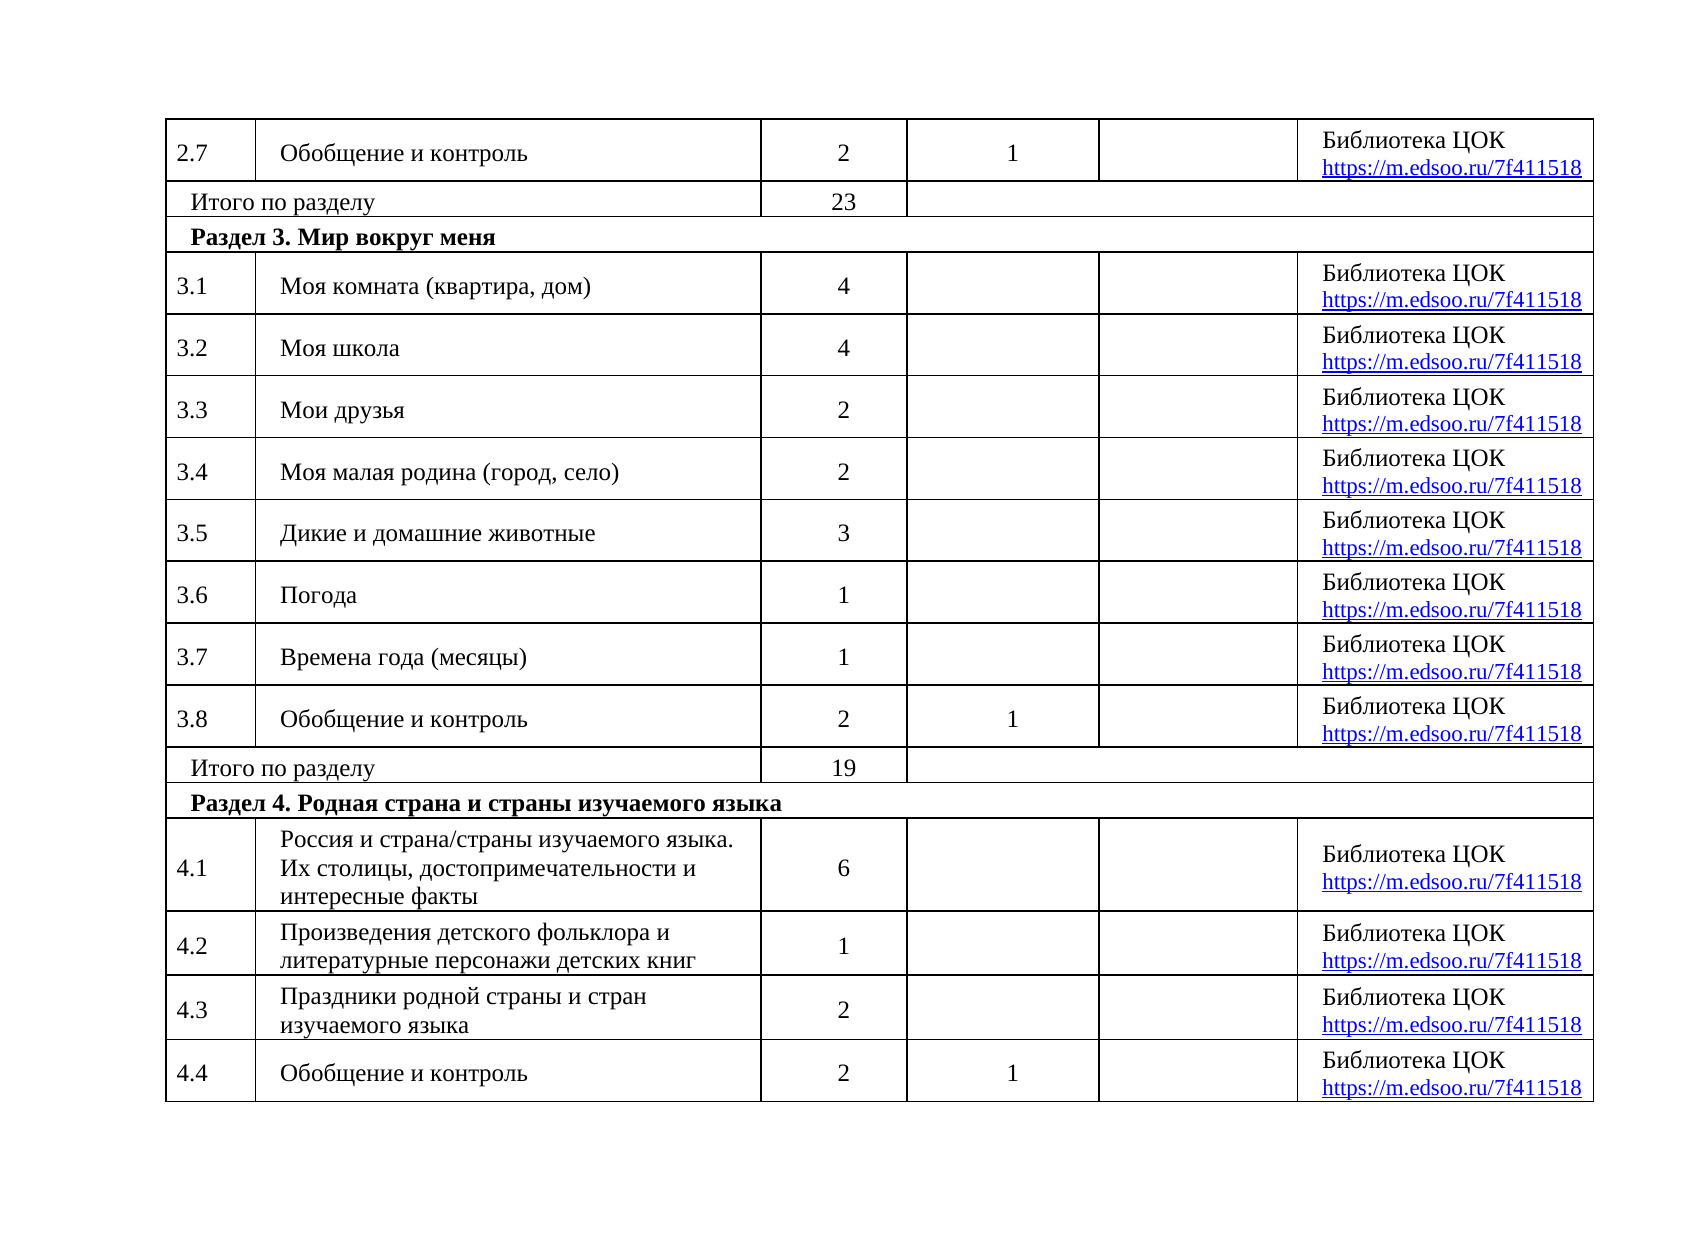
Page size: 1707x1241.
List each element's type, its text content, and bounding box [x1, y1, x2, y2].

table_cell 1 [762, 624, 906, 684]
table_cell [908, 500, 1098, 560]
table_cell Времена года (месяцы) [256, 624, 760, 684]
table_cell 1 [908, 1040, 1098, 1101]
table_cell [1100, 438, 1297, 498]
table_cell Мои друзья [256, 376, 760, 437]
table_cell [1298, 120, 1593, 180]
table_cell Библиотека ЦОК https://m.edsoo.ru/7f411518 [1298, 1040, 1593, 1101]
table_cell 3.4 [167, 438, 255, 498]
table_cell 4 [762, 315, 906, 375]
table_cell [1100, 1040, 1297, 1101]
table_cell 6 [762, 819, 906, 910]
table_cell 3 [762, 500, 906, 560]
table_cell [1100, 500, 1297, 560]
table_cell [908, 315, 1098, 375]
table_cell 2 [762, 976, 906, 1039]
table_cell 3.7 [167, 624, 255, 684]
table_cell [908, 912, 1098, 974]
table_cell Библиотека ЦОК https://m.edsoo.ru/7f411518 [1298, 315, 1593, 375]
table_cell 3.6 [167, 562, 255, 622]
table_cell Библиотека ЦОК https://m.edsoo.ru/7f411518 [1298, 500, 1593, 560]
table_cell Россия и страна/страны изучаемого языка. Их столицы, достопримечательности и интересные факты [256, 819, 760, 910]
table_cell [1100, 819, 1297, 910]
table_cell Библиотека ЦОК https://m.edsoo.ru/7f411518 [1298, 912, 1593, 974]
table_cell [1100, 253, 1297, 313]
table_cell [908, 624, 1098, 684]
table_cell 19 [762, 748, 906, 782]
table_cell [908, 253, 1098, 313]
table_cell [1298, 253, 1593, 313]
table_cell Библиотека ЦОК https://m.edsoo.ru/7f411518 [1298, 686, 1593, 746]
table_cell Библиотека ЦОК https://m.edsoo.ru/7f411518 [1298, 976, 1593, 1039]
table_cell 3.8 [167, 686, 255, 746]
table_cell Раздел 4. Родная страна и страны изучаемого языка [167, 783, 1593, 817]
table_cell Обобщение и контроль [256, 686, 760, 746]
table_cell Моя малая родина (город, село) [256, 438, 760, 498]
table_cell [1100, 315, 1297, 375]
table_cell 2 [762, 376, 906, 437]
table_cell [1100, 912, 1297, 974]
table_cell 3.3 [167, 376, 255, 437]
table_cell 4.4 [167, 1040, 255, 1101]
table_cell [1100, 624, 1297, 684]
table_cell 3.1 [167, 253, 255, 313]
table_cell 2.7 [167, 120, 255, 180]
table_cell Библиотека ЦОК https://m.edsoo.ru/7f411518 [1298, 562, 1593, 622]
table_cell [1100, 376, 1297, 437]
table_cell Библиотека ЦОК https://m.edsoo.ru/7f411518 [1298, 624, 1593, 684]
table_cell Библиотека ЦОК https://m.edsoo.ru/7f411518 [1298, 819, 1593, 910]
table_cell 2 [762, 686, 906, 746]
table_cell Итого по разделу [167, 748, 760, 782]
table_cell 2 [762, 1040, 906, 1101]
table_cell Обобщение и контроль [256, 120, 760, 180]
table_cell Праздники родной страны и стран изучаемого языка [256, 976, 760, 1039]
table_cell 1 [762, 912, 906, 974]
table_cell [1100, 976, 1297, 1039]
table_cell 1 [908, 686, 1098, 746]
table_cell Погода [256, 562, 760, 622]
table_cell [908, 182, 1593, 216]
table_cell 4.3 [167, 976, 255, 1039]
table_cell 4.2 [167, 912, 255, 974]
table_cell [1100, 562, 1297, 622]
table_cell [1100, 120, 1297, 180]
table_cell Произведения детского фольклора и литературные персонажи детских книг [256, 912, 760, 974]
table_cell [908, 376, 1098, 437]
table_cell Итого по разделу [167, 182, 760, 216]
table_cell Моя комната (квартира, дом) [256, 253, 760, 313]
table_cell Библиотека ЦОК https://m.edsoo.ru/7f411518 [1298, 376, 1593, 437]
table_cell [1100, 686, 1297, 746]
table_cell 4.1 [167, 819, 255, 910]
table_cell Библиотека ЦОК https://m.edsoo.ru/7f411518 [1298, 438, 1593, 498]
table_cell [908, 438, 1098, 498]
table_cell Моя школа [256, 315, 760, 375]
table_cell Раздел 3. Мир вокруг меня [167, 217, 1593, 251]
table_cell [908, 748, 1593, 782]
table_cell 2 [762, 120, 906, 180]
table_cell [908, 562, 1098, 622]
table_cell [908, 819, 1098, 910]
table_cell Обобщение и контроль [256, 1040, 760, 1101]
table_cell 23 [762, 182, 906, 216]
table_cell Дикие и домашние животные [256, 500, 760, 560]
table_cell [908, 976, 1098, 1039]
table_cell 1 [908, 120, 1098, 180]
table_cell 3.2 [167, 315, 255, 375]
table_cell 2 [762, 438, 906, 498]
table_cell 4 [762, 253, 906, 313]
table_cell 1 [762, 562, 906, 622]
table_cell 3.5 [167, 500, 255, 560]
